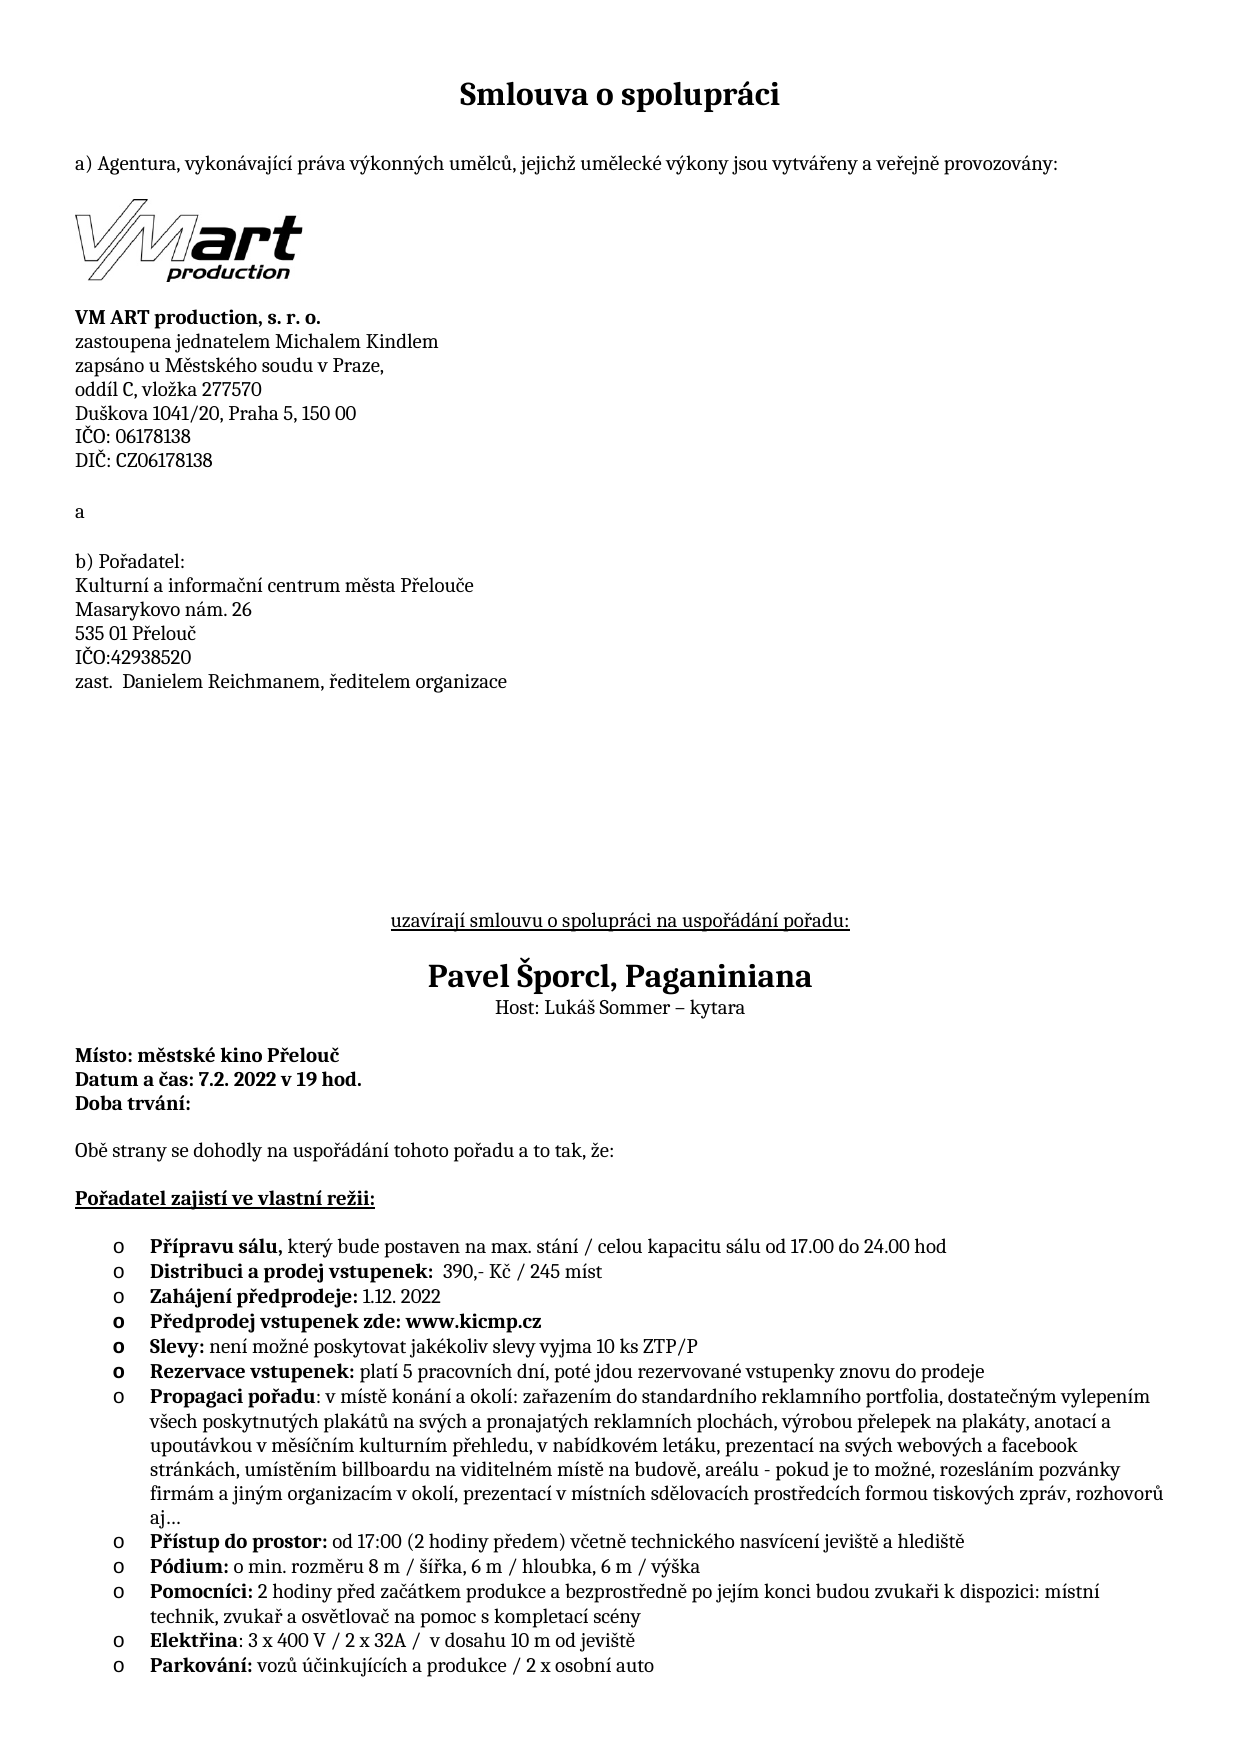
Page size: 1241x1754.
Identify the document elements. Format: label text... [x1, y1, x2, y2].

text b) Pořadatel: [75, 550, 1165, 574]
text DIČ: CZ06178138 [75, 449, 1165, 473]
list Zahájení předprodeje: 1.12. 2022 [112, 1285, 1165, 1310]
text a [75, 499, 1165, 523]
text VM ART production, s. r. o. [75, 305, 1165, 329]
subtitle uzavírají smlouvu o spolupráci na uspořádání pořadu: [75, 909, 1165, 933]
text Pavel Šporcl, Paganiniana [75, 957, 1165, 995]
text IČO: 06178138 [75, 425, 1165, 449]
text Datum a čas: 7.2. 2022 v 19 hod. [75, 1067, 1165, 1091]
list Předprodej vstupenek zde: www.kicmp.cz [112, 1310, 1165, 1335]
text Duškova 1041/20, Praha 5, 150 00 [75, 401, 1165, 425]
list Rezervace vstupenek: platí 5 pracovních dní, poté jdou rezervované vstupenky znovu do prodeje [112, 1360, 1165, 1385]
list Pódium: o min. rozměru 8 m / šířka, 6 m / hloubka, 6 m / výška [112, 1555, 1165, 1580]
text 535 01 Přelouč [75, 622, 1165, 646]
text Doba trvání: [75, 1091, 1165, 1115]
text Místo: městské kino Přelouč [75, 1043, 1165, 1067]
picture [75, 199, 303, 282]
subtitle Smlouva o spolupráci [75, 75, 1165, 113]
text Masarykovo nám. 26 [75, 598, 1165, 622]
text zapsáno u Městského soudu v Praze, [75, 353, 1165, 377]
text Obě strany se dohodly na uspořádání tohoto pořadu a to tak, že: [75, 1139, 1165, 1163]
list Přípravu sálu, který bude postaven na max. stání / celou kapacitu sálu od 17.00 do 24.00 hod [112, 1235, 1165, 1260]
text oddíl C, vložka 277570 [75, 377, 1165, 401]
text IČO:42938520 [75, 646, 1165, 669]
text Kulturní a informační centrum města Přelouče [75, 574, 1165, 598]
list Parkování: vozů účinkujících a produkce / 2 x osobní auto [112, 1654, 1165, 1679]
text a) Agentura, vykonávající práva výkonných umělců, jejichž umělecké výkony jsou vytvářeny a veřejně provozovány: [75, 152, 1165, 176]
list Pomocníci: 2 hodiny před začátkem produkce a bezprostředně po jejím konci budou zvukaři k dispozici: místní technik, zvukař a osvětlovač na pomoc s kompletací scény [112, 1580, 1165, 1629]
list Elektřina: 3 x 400 V / 2 x 32A / v dosahu 10 m od jeviště [112, 1629, 1165, 1654]
list Distribuci a prodej vstupenek: 390,- Kč / 245 míst [112, 1260, 1165, 1285]
list Slevy: není možné poskytovat jakékoliv slevy vyjma 10 ks ZTP/P [112, 1335, 1165, 1360]
text Host: Lukáš Sommer – kytara [75, 995, 1165, 1019]
list Propagaci pořadu: v místě konání a okolí: zařazením do standardního reklamního portfolia, dostatečným vylepením všech poskytnutých plakátů na svých a pronajatých reklamních plochách, výrobou přelepek na plakáty, anotací a upoutávkou v měsíčním kulturním přehledu, v nabídkovém letáku, prezentací na svých webových a facebook stránkách, umístěním billboardu na viditelném místě na budově, areálu - pokud je to možné, rozesláním pozvánky firmám a jiným organizacím v okolí, prezentací v místních sdělovacích prostředcích formou tiskových zpráv, rozhovorů aj… [112, 1385, 1165, 1530]
text zastoupena jednatelem Michalem Kindlem [75, 329, 1165, 353]
text Pořadatel zajistí ve vlastní režii: [75, 1187, 1165, 1211]
text zast. Danielem Reichmanem, ředitelem organizace [75, 669, 1165, 693]
list Přístup do prostor: od 17:00 (2 hodiny předem) včetně technického nasvícení jeviště a hlediště [112, 1530, 1165, 1555]
